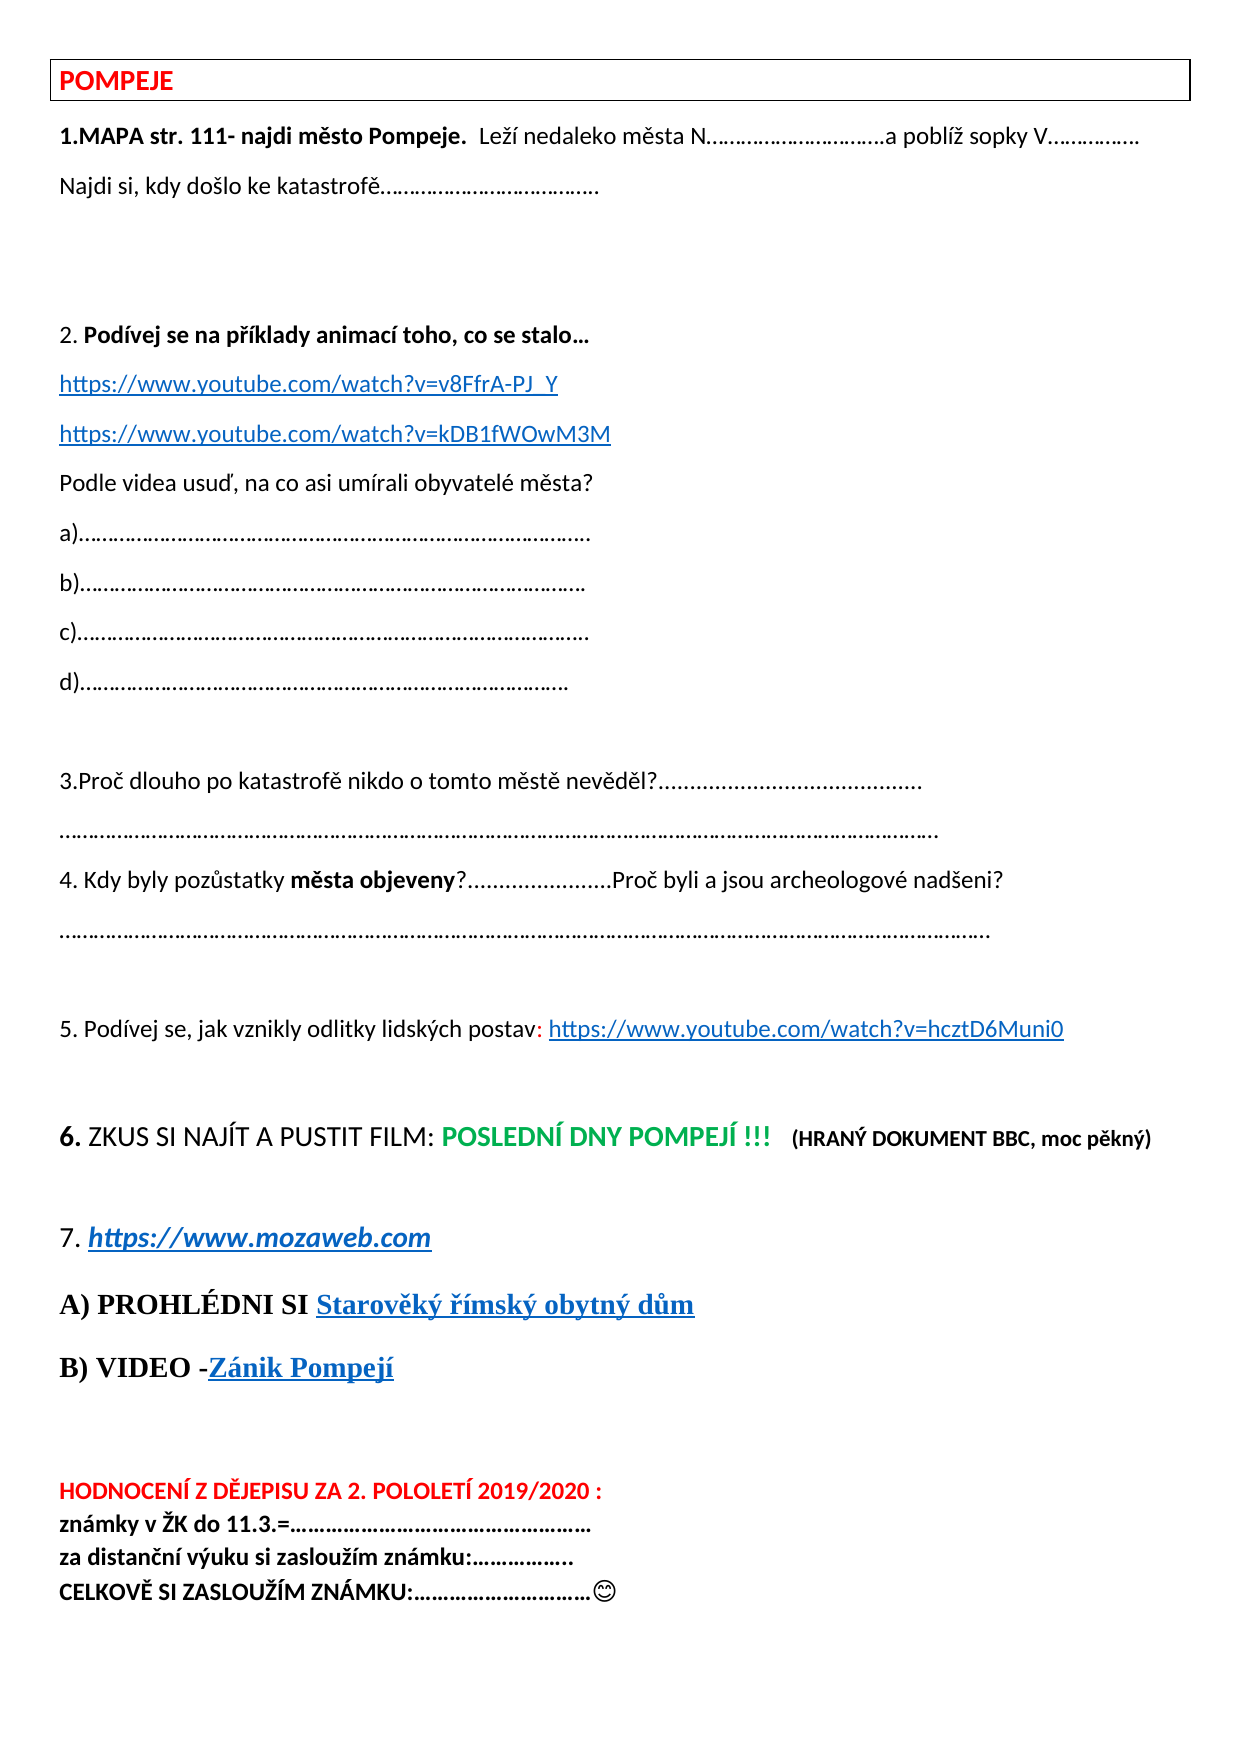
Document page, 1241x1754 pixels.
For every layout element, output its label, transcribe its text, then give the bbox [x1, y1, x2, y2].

text 7. https://www.mozaweb.com [59, 1219, 1181, 1255]
text 1.MAPA str. 111- najdi město Pompeje. Leží nedaleko města N………………………….a poblíž sopky V……………. [59, 120, 1181, 151]
text https://www.youtube.com/watch?v=v8FfrA-PJ_Y [59, 368, 1181, 399]
text ……………………………………………………………………………………………………………………………………………… [59, 914, 1181, 944]
text Podle videa usuď, na co asi umírali obyvatelé města? [59, 467, 1181, 498]
text POMPEJE [51, 60, 1189, 100]
text ……………………………………………………………………………………………………………………………………… [59, 814, 1181, 845]
text 6. ZKUS SI NAJÍT A PUSTIT FILM: POSLEDNÍ DNY POMPEJÍ !!! (HRANÝ DOKUMENT BBC, moc pěkný) [59, 1118, 1181, 1153]
subtitle A) PROHLÉDNI SI Starověký římský obytný dům [59, 1287, 1181, 1321]
text a)…………………………………………………………………………….. [59, 517, 1181, 548]
text CELKOVĚ SI ZASLOUŽÍM ZNÁMKU:………………………… [59, 1574, 1181, 1608]
subtitle B) VIDEO -Zánik Pompejí [59, 1350, 1181, 1383]
text 3.Proč dlouho po katastrofě nikdo o tomto městě nevěděl?.......................................... [59, 765, 1181, 796]
text 5. Podívej se, jak vznikly odlitky lidských postav: https://www.youtube.com/watch?v=hcztD6Muni0 [59, 1013, 1181, 1043]
text 4. Kdy byly pozůstatky města objeveny?.......................Proč byli a jsou archeologové nadšeni? [59, 864, 1181, 895]
text za distanční výuku si zasloužím známku:…………….. [59, 1541, 1181, 1572]
text b)……………………………………………………………………………. [59, 567, 1181, 597]
text Najdi si, kdy došlo ke katastrofě……………………………….. [59, 170, 1181, 201]
text https://www.youtube.com/watch?v=kDB1fWOwM3M [59, 418, 1181, 448]
text d)…………………………………………………………………………. [59, 666, 1181, 696]
text známky v ŽK do 11.3.=…………………………………………… [59, 1508, 1181, 1539]
text 2. Podívej se na příklady animací toho, co se stalo… [59, 319, 1181, 349]
text HODNOCENÍ Z DĚJEPISU ZA 2. POLOLETÍ 2019/2020 : [59, 1475, 1181, 1506]
text c)…………………………………………………………………………….. [59, 616, 1181, 647]
